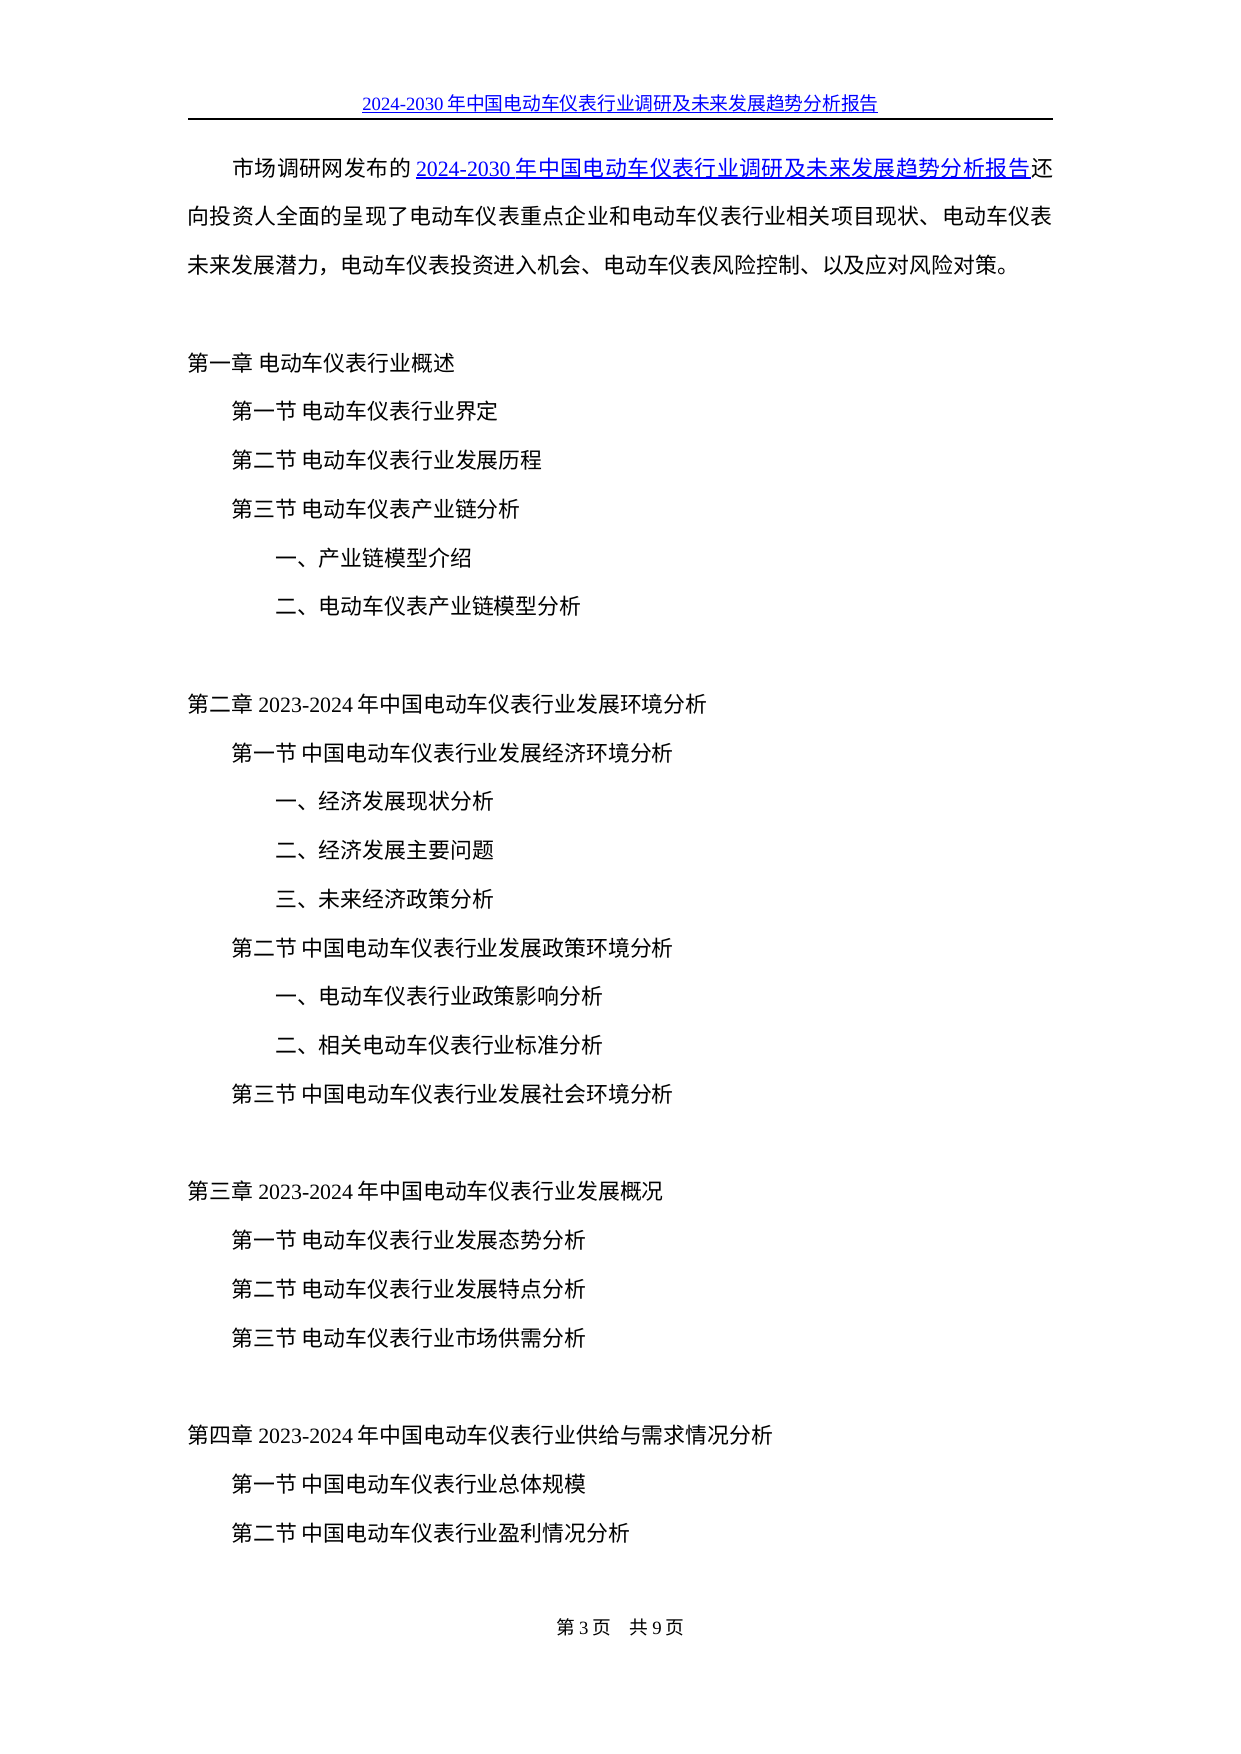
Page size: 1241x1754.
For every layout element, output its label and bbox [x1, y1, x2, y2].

text [187, 150, 1053, 1548]
